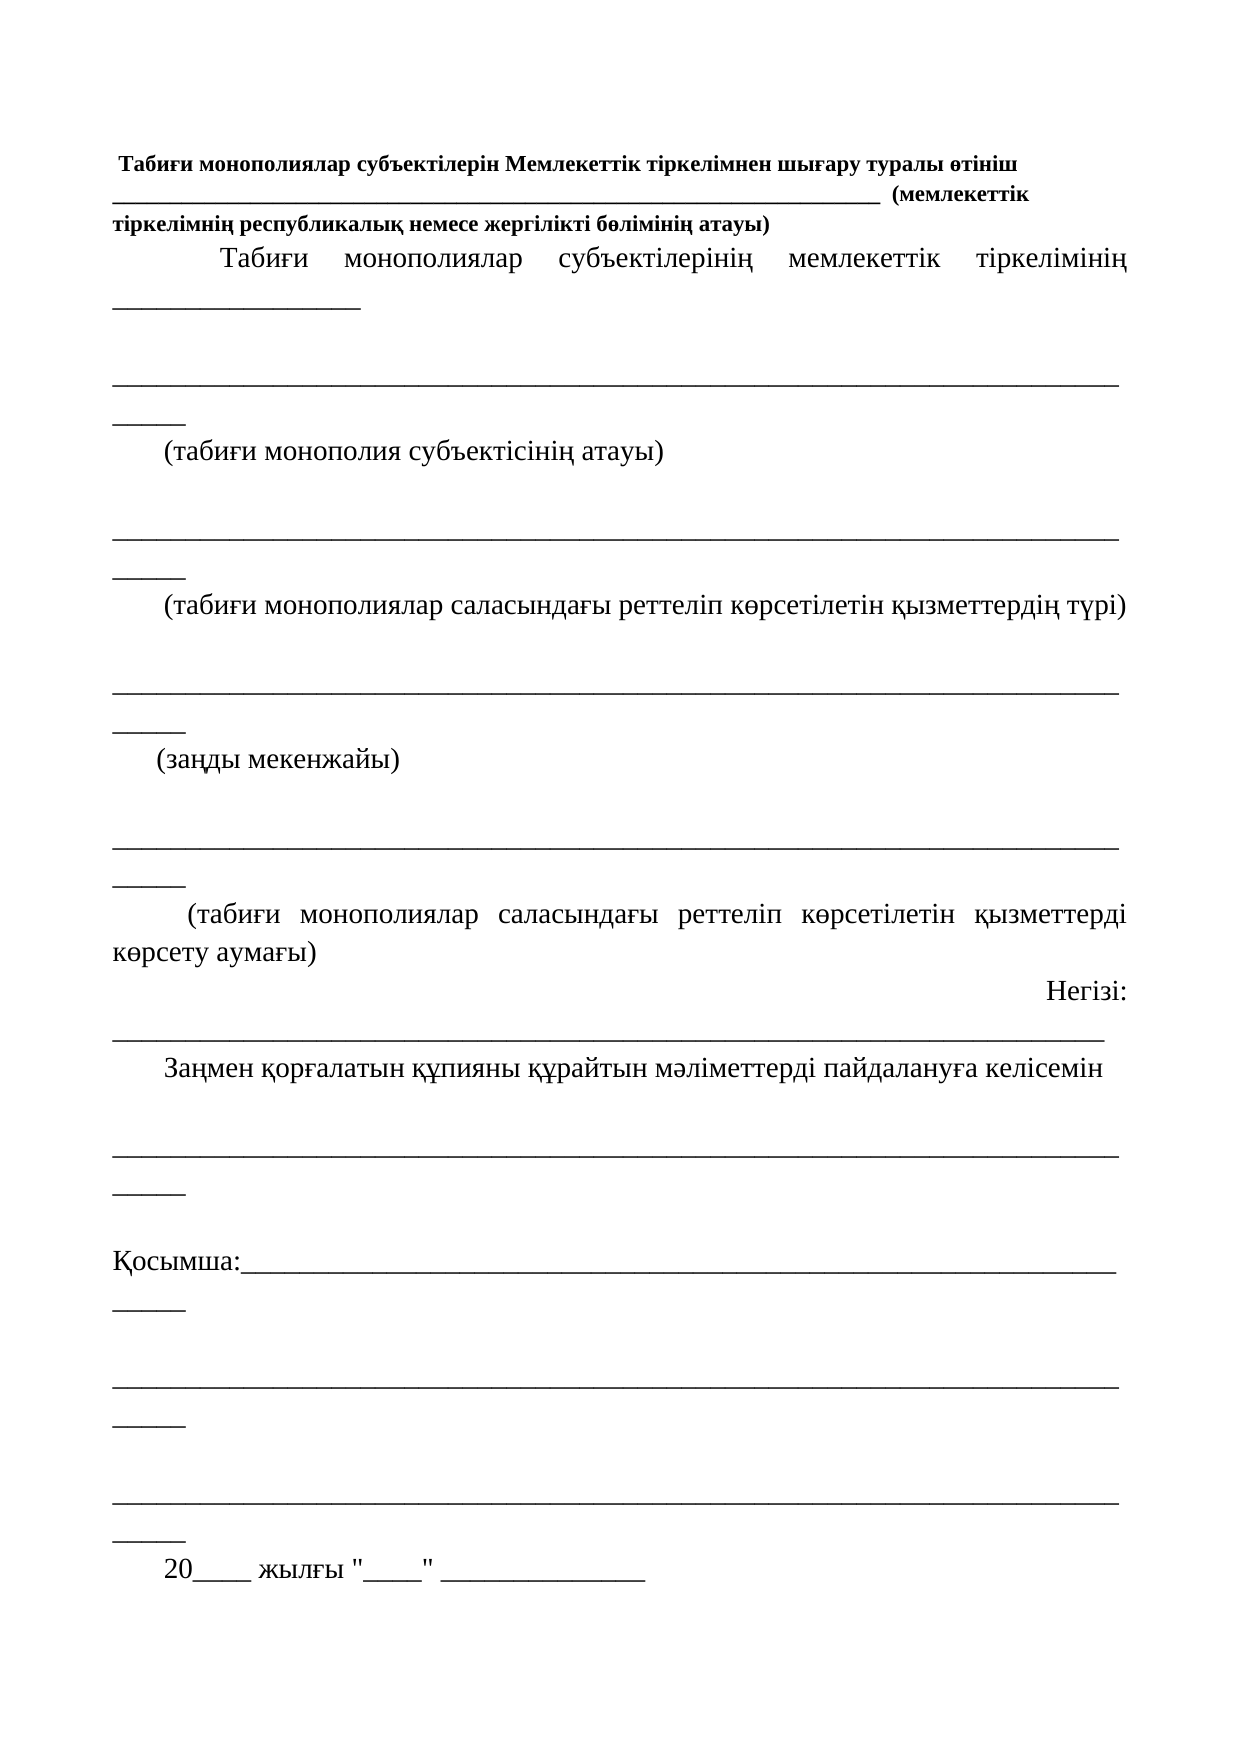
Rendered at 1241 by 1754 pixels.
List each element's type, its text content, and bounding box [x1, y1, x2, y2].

text __________________________________________________________________________ [112, 626, 1128, 737]
text (табиғи монополиялар саласындағы реттеліп көрсетілетін қызметтердің түрі) [112, 587, 1128, 621]
text (табиғи монополиялар саласындағы реттеліп көрсетілетін қызметтерді көрсету аумағы) [112, 896, 1128, 968]
text 20____ жылғы "____" ______________ [112, 1551, 1128, 1584]
text (заңды мекенжайы) [112, 742, 1128, 775]
text __________________________________________________________________________ [112, 780, 1128, 891]
text (табиғи монополия субъектісінің атауы) [112, 433, 1128, 467]
text __________________________________________________________________________ [112, 1320, 1128, 1430]
text Негізі: ____________________________________________________________________ [112, 973, 1128, 1045]
text Табиғи монополиялар субъектілерін Мемлекеттік тіркелімнен шығару туралы өтініш ___________________________________________________________________ (мемлекеттік тіркелімнің республикалық немесе жергілікті бөлімінің атауы) [112, 150, 1128, 237]
text Заңмен қорғалатын құпияны құрайтын мәліметтерді пайдалануға келісемін [112, 1050, 1128, 1083]
text __________________________________________________________________________ [112, 1088, 1128, 1199]
text __________________________________________________________________________ [112, 318, 1128, 428]
text Қосымша:_________________________________________________________________ [112, 1204, 1128, 1315]
text __________________________________________________________________________ [112, 1435, 1128, 1546]
text __________________________________________________________________________ [112, 472, 1128, 582]
text Табиғи монополиялар субъектілерінің мемлекеттік тіркелімінің _________________ [112, 241, 1128, 313]
